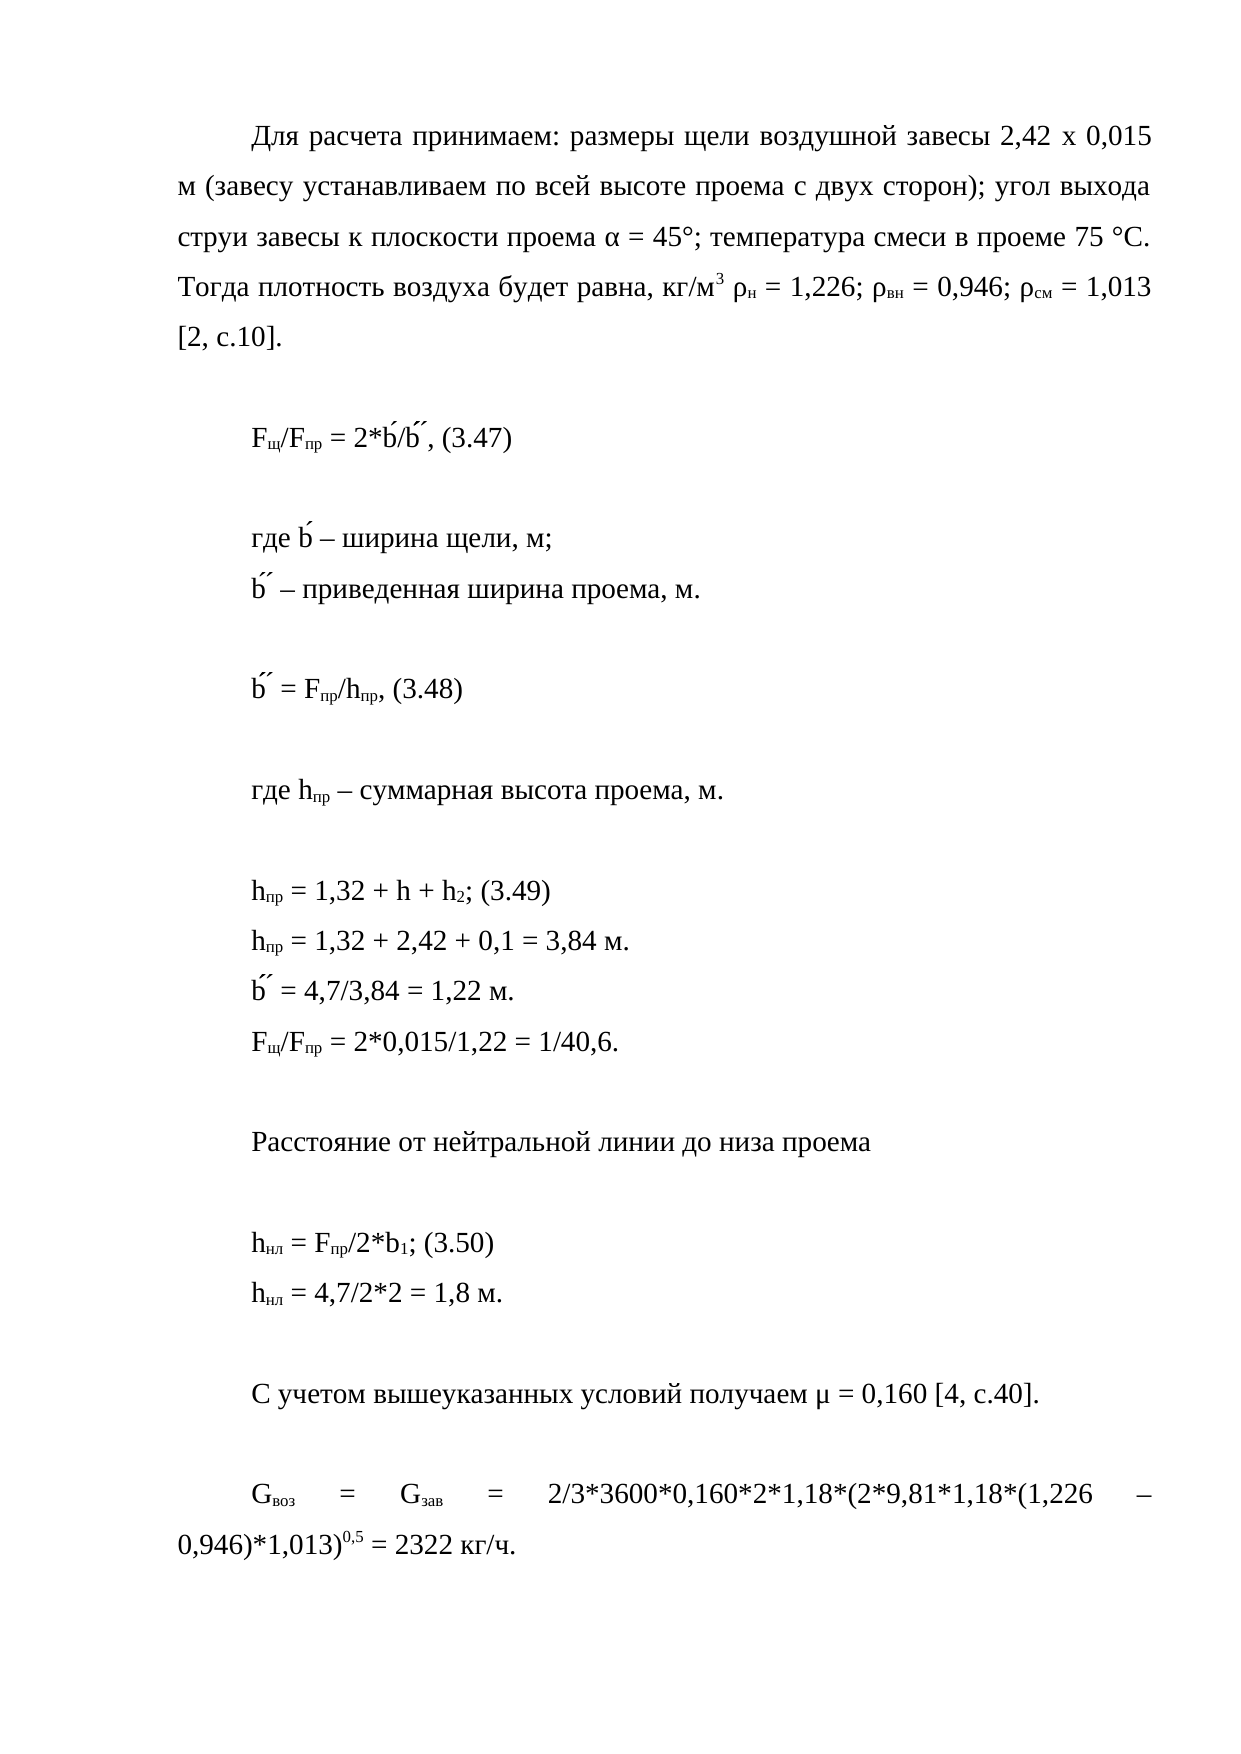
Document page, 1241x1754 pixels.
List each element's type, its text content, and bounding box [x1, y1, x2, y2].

text hпр = 1,32 + h + h2; (3.49) [177, 873, 1152, 906]
text hнл = Fпр/2*b1; (3.50) [177, 1225, 1152, 1258]
text С учетом вышеуказанных условий получаем μ = 0,160 [4, с.40]. [177, 1376, 1152, 1409]
text hпр = 1,32 + 2,42 + 0,1 = . [177, 923, 1152, 957]
text где b́ – ширина щели, м; [177, 521, 1152, 554]
text b́́ ́ = 4,7/3,84 = . [177, 973, 1152, 1007]
text b́ ́ – приведенная ширина проема, м. [177, 571, 1152, 604]
text b́́ ́ = Fпр/hпр, (3.48) [177, 672, 1152, 705]
text Gвоз = Gзав = 2/3*3600*0,160*2*1,18*(2*9,81*1,18*(1,226 – 0,946)*1,013)0,5 = 2322 кг/ч. [177, 1477, 1152, 1560]
text Для расчета принимаем: размеры щели воздушной завесы 2,42 x (завесу устанавливаем по всей высоте проема с двух сторон); угол выхода струи завесы к плоскости проема α = 45°; температура смеси в проеме 75 °С. Тогда плотность воздуха будет равна, кг/м3 ρн = 1,226; ρвн = 0,946; ρсм = 1,013 [2, с.10]. [177, 118, 1152, 353]
text где hпр – суммарная высота проема, м. [177, 772, 1152, 806]
text Fщ/Fпр = 2*0,015/1,22 = 1/40,6. [177, 1024, 1152, 1057]
text Расстояние от нейтральной линии до низа проема [177, 1124, 1152, 1158]
text Fщ/Fпр = 2*b́/b́́́ ́, (3.47) [177, 420, 1152, 453]
text hнл = 4,7/2*2 = . [177, 1275, 1152, 1309]
